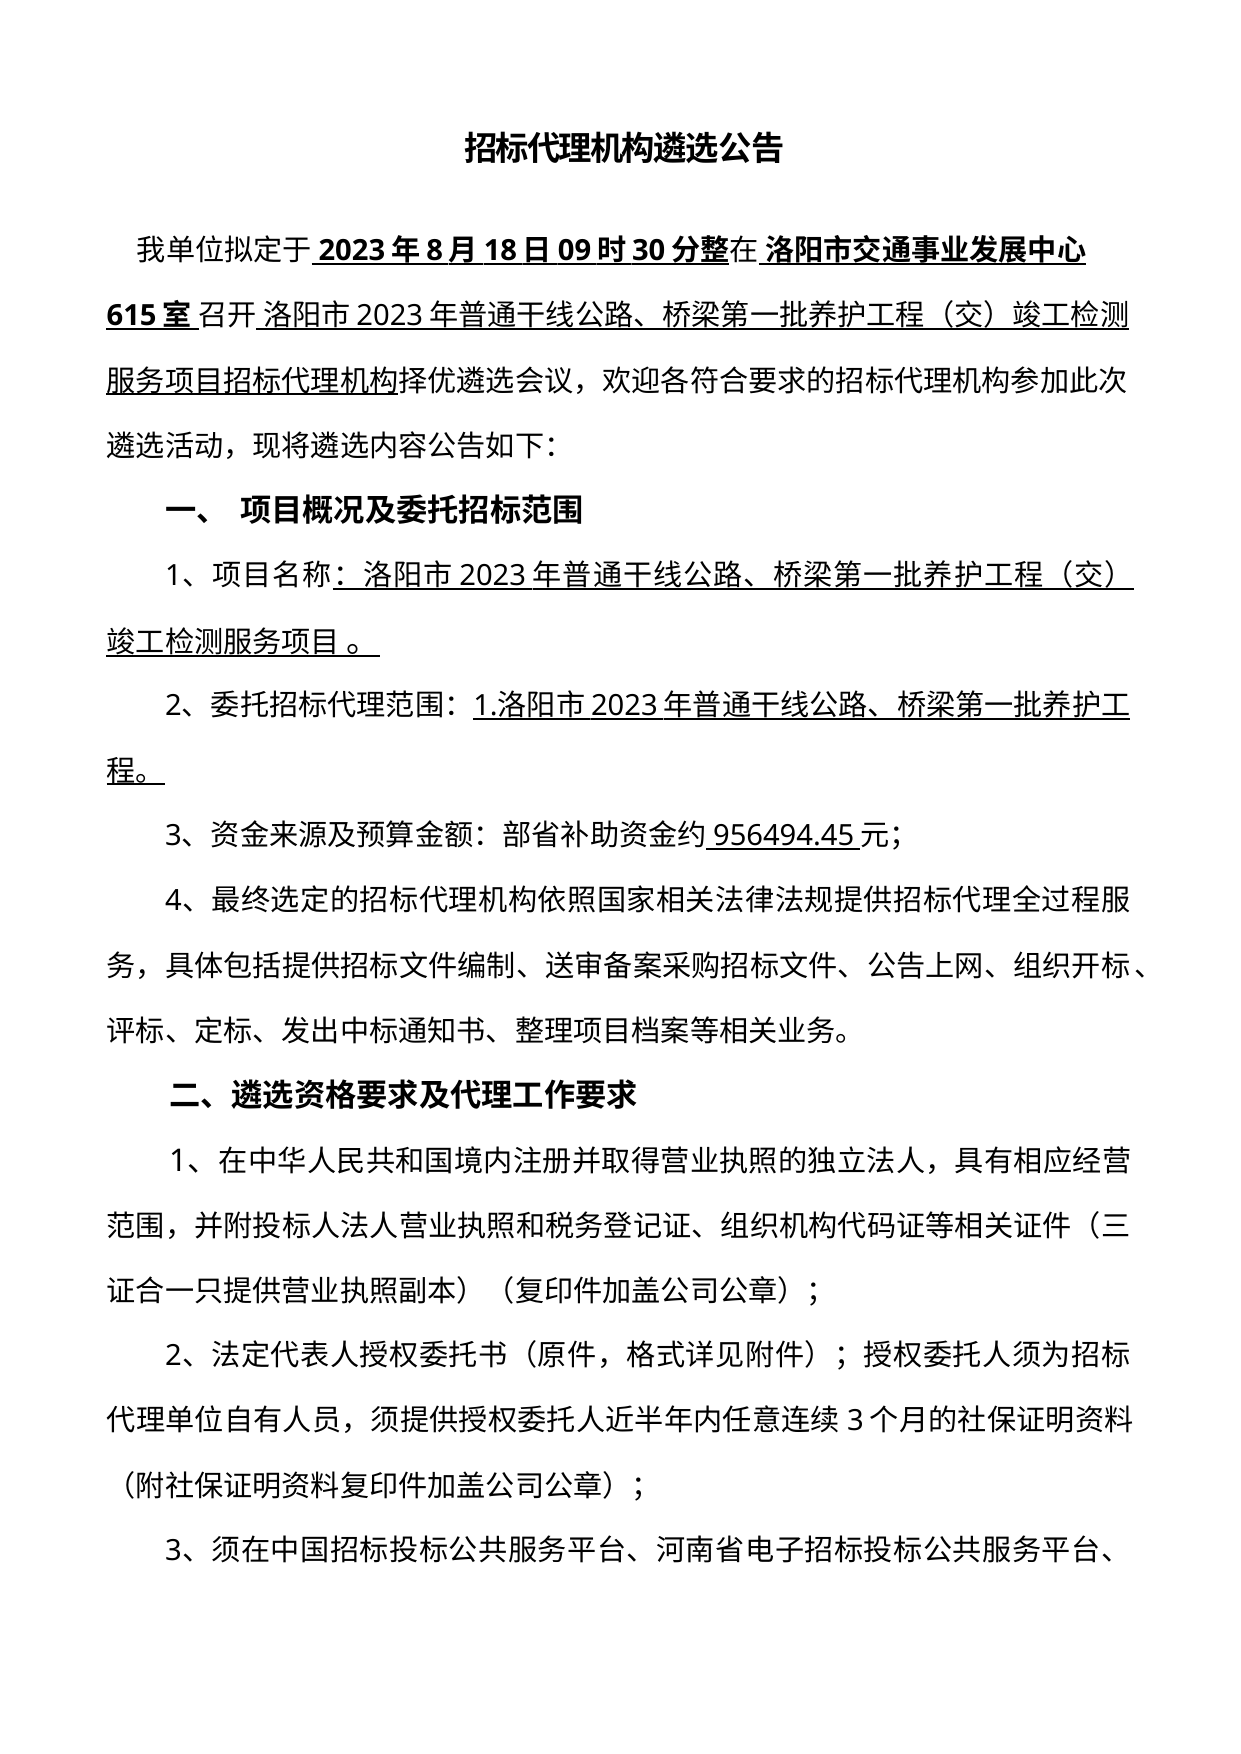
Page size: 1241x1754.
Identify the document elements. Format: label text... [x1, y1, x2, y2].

text 二、遴选资格要求及代理工作要求 [106, 1061, 1134, 1126]
text 4、最终选定的招标代理机构依照国家相关法律法规提供招标代理全过程服务，具体包括提供招标文件编制、送审备案采购招标文件、公告上网、组织开标、评标、定标、发出中标通知书、整理项目档案等相关业务。 [106, 866, 1134, 1061]
text 招标代理机构遴选公告 [106, 113, 1134, 178]
text 2、委托招标代理范围：1.洛阳市2023年普通干线公路、桥梁第一批养护工程。 [106, 671, 1134, 801]
text 2、法定代表人授权委托书（原件，格式详见附件）；授权委托人须为招标代理单位自有人员，须提供授权委托人近半年内任意连续3个月的社保证明资料（附社保证明资料复印件加盖公司公章）； [106, 1321, 1134, 1516]
text 1、在中华人民共和国境内注册并取得营业执照的独立法人，具有相应经营范围，并附投标人法人营业执照和税务登记证、组织机构代码证等相关证件（三证合一只提供营业执照副本）（复印件加盖公司公章）； [106, 1126, 1134, 1321]
text 1、项目名称：洛阳市2023年普通干线公路、桥梁第一批养护工程（交）竣工检测服务项目 。 [106, 541, 1134, 671]
text 3、资金来源及预算金额：部省补助资金约 956494.45元； [106, 801, 1134, 866]
text 我单位拟定于 2023年8月18日09时30分整在 洛阳市交通事业发展中心615室 召开 洛阳市2023年普通干线公路、桥梁第一批养护工程（交）竣工检测服务项目招标代理机构择优遴选会议，欢迎各符合要求的招标代理机构参加此次遴选活动，现将遴选内容公告如下： [106, 216, 1134, 476]
list 项目概况及委托招标范围 [165, 476, 1134, 541]
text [106, 1516, 1134, 1581]
